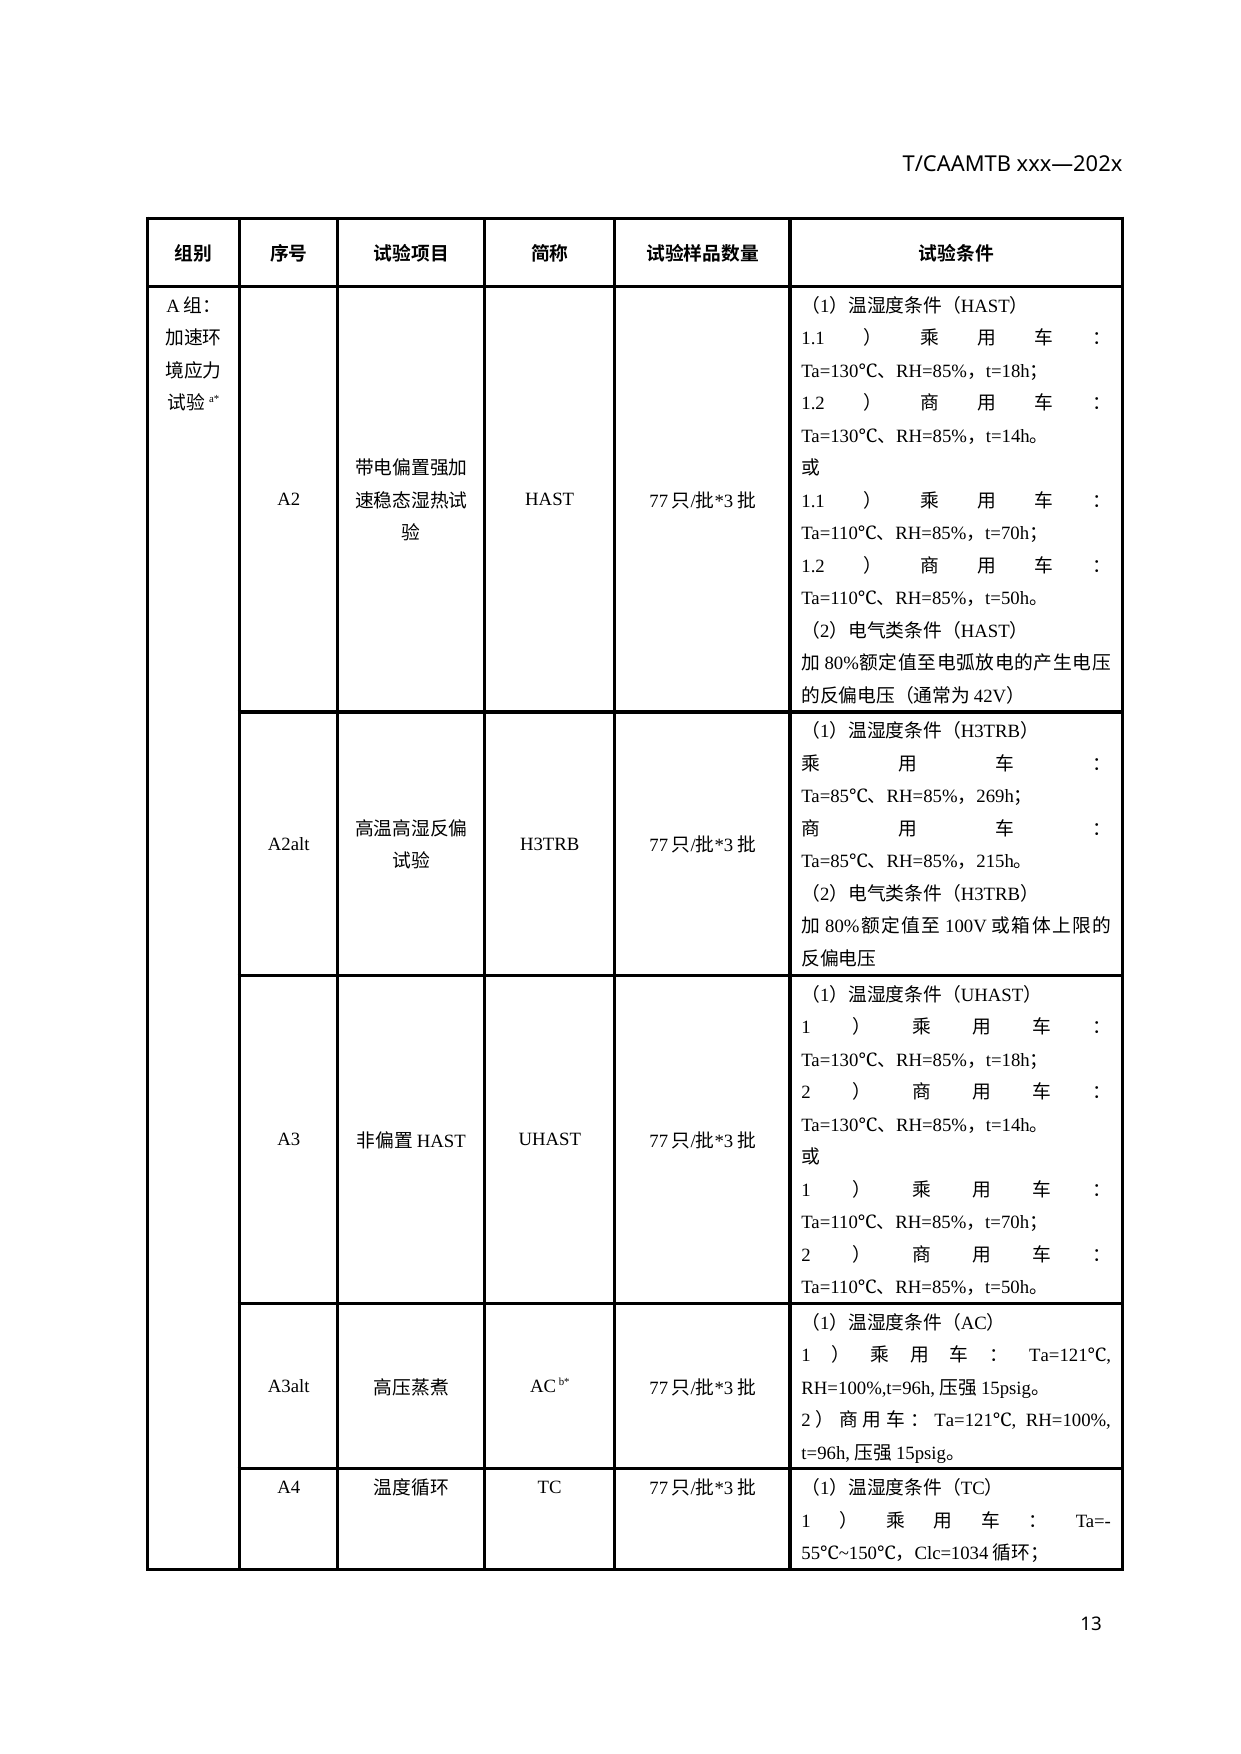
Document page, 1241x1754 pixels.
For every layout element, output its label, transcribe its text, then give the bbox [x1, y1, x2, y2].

table_header 试验样品数量 [616, 220, 788, 285]
table_cell A3alt [241, 1305, 336, 1467]
table_cell 77只/批*3批 [616, 977, 788, 1302]
table_cell （1）温湿度条件（AC） 1）乘用车：Ta=121℃, RH=100%,t=96h, 压强15psig。 2）商用车：Ta=121℃, RH=100%, t=96h, 压强15psig。 [792, 1305, 1121, 1467]
table_cell A4 [241, 1470, 336, 1568]
table_header 试验条件 [792, 220, 1121, 285]
table_cell 77只/批*3批 [616, 1470, 788, 1568]
table_cell （1）温湿度条件（H3TRB） 乘用车： Ta=85℃、RH=85%，269h； 商用车： Ta=85℃、RH=85%，215h。 （2）电气类条件（H3TRB） 加80%额定值至100V或箱体上限的反偏电压 [792, 714, 1121, 973]
table_header 简称 [486, 220, 613, 285]
table_cell （1）温湿度条件（HAST） 1.1）乘用车：Ta=130℃、RH=85%，t=18h； 1.2）商用车：Ta=130℃、RH=85%，t=14h。 或 1.1）乘用车：Ta=110℃、RH=85%，t=70h； 1.2）商用车：Ta=110℃、RH=85%，t=50h。 （2）电气类条件（HAST） 加80%额定值至电弧放电的产生电压的反偏电压（通常为42V） [792, 288, 1121, 710]
table_header 序号 [241, 220, 336, 285]
table_cell 高温高湿反偏试验 [339, 714, 483, 973]
table_cell AC b* [486, 1305, 613, 1467]
table_header 组别 [149, 220, 238, 285]
table_cell 温度循环 [339, 1470, 483, 1568]
table_cell 带电偏置强加速稳态湿热试验 [339, 288, 483, 710]
table_cell 77只/批*3批 [616, 714, 788, 973]
table_cell H3TRB [486, 714, 613, 973]
table_cell A组：加速环境应力试验a* [149, 288, 238, 1568]
table_cell HAST [486, 288, 613, 710]
table_cell 77只/批*3批 [616, 1305, 788, 1467]
table_cell TC [486, 1470, 613, 1568]
table_cell 高压蒸煮 [339, 1305, 483, 1467]
table_cell UHAST [486, 977, 613, 1302]
table_cell （1）温湿度条件（UHAST） 1）乘用车：Ta=130℃、RH=85%，t=18h； 2）商用车：Ta=130℃、RH=85%，t=14h。 或 1）乘用车：Ta=110℃、RH=85%，t=70h； 2）商用车：Ta=110℃、RH=85%，t=50h。 [792, 977, 1121, 1302]
table_cell 77只/批*3批 [616, 288, 788, 710]
table_cell 非偏置HAST [339, 977, 483, 1302]
table_cell A2alt [241, 714, 336, 973]
table_cell A2 [241, 288, 336, 710]
table_cell A3 [241, 977, 336, 1302]
table_cell （1）温湿度条件（TC） 1）乘用车：Ta=-55℃~150℃，Clc=1034循环； 2）商用车：Ta=-55℃~150℃，Clc=1241循环。 [792, 1470, 1121, 1568]
table_header 试验项目 [339, 220, 483, 285]
